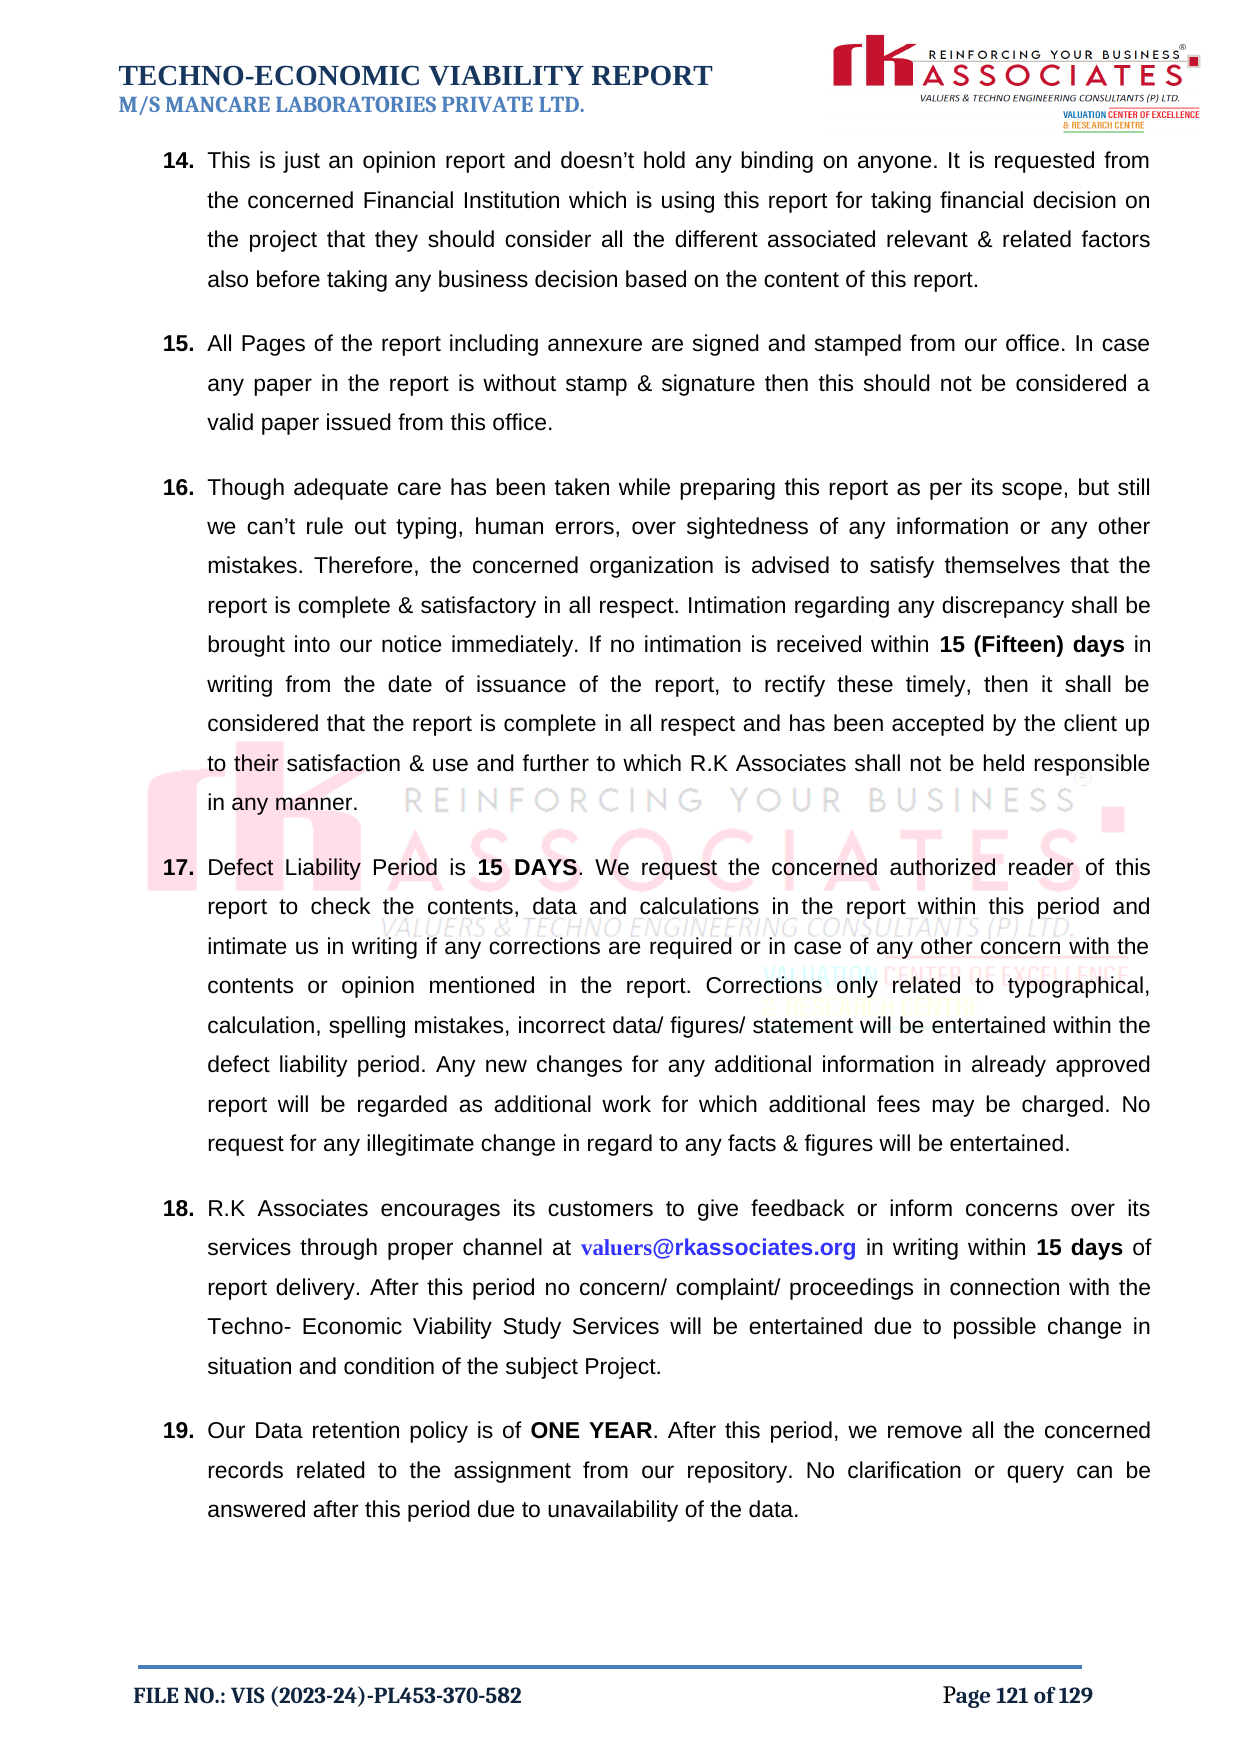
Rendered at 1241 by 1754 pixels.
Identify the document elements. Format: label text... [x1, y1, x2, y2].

list Defect Liability Period is 15 DAYS. We request the concerned authorized reader of this report to check the contents, data and calculations in the report within this period and intimate us in writing if any corrections are required or in case of any other concern with the contents or opinion mentioned in the report. Corrections only related to typographical, calculation, spelling mistakes, incorrect data/ figures/ statement will be entertained within the defect liability period. Any new changes for any additional information in already approved report will be regarded as additional work for which additional fees may be charged. No request for any illegitimate change in regard to any facts & figures will be entertained. [163, 854, 1152, 1157]
list All Pages of the report including annexure are signed and stamped from our office. In case any paper in the report is without stamp & signature then this should not be considered a valid paper issued from this office. [163, 330, 1152, 435]
list R.K Associates encourages its customers to give feedback or inform concerns over its services through proper channel at valuers@rkassociates.org in writing within 15 days of report delivery. After this period no concern/ complaint/ proceedings in connection with the Techno- Economic Viability Study Services will be entertained due to possible change in situation and condition of the subject Project. [163, 1195, 1152, 1379]
list This is just an opinion report and doesn’t hold any binding on anyone. It is requested from the concerned Financial Institution which is using this report for taking financial decision on the project that they should consider all the different associated relevant & related factors also before taking any business decision based on the content of this report. [163, 147, 1152, 292]
list Our Data retention policy is of ONE YEAR. After this period, we remove all the concerned records related to the assignment from our repository. No clarification or query can be answered after this period due to unavailability of the data. [163, 1417, 1152, 1522]
list Though adequate care has been taken while preparing this report as per its scope, but still we can’t rule out typing, human errors, over sightedness of any information or any other mistakes. Therefore, the concerned organization is advised to satisfy themselves that the report is complete & satisfactory in all respect. Intimation regarding any discrepancy shall be brought into our notice immediately. If no intimation is received within 15 (Fifteen) days in writing from the date of issuance of the report, to rectify these timely, then it shall be considered that the report is complete in all respect and has been accepted by the client up to their satisfaction & use and further to which R.K Associates shall not be held responsible in any manner. [163, 473, 1152, 816]
picture [826, 26, 1204, 136]
